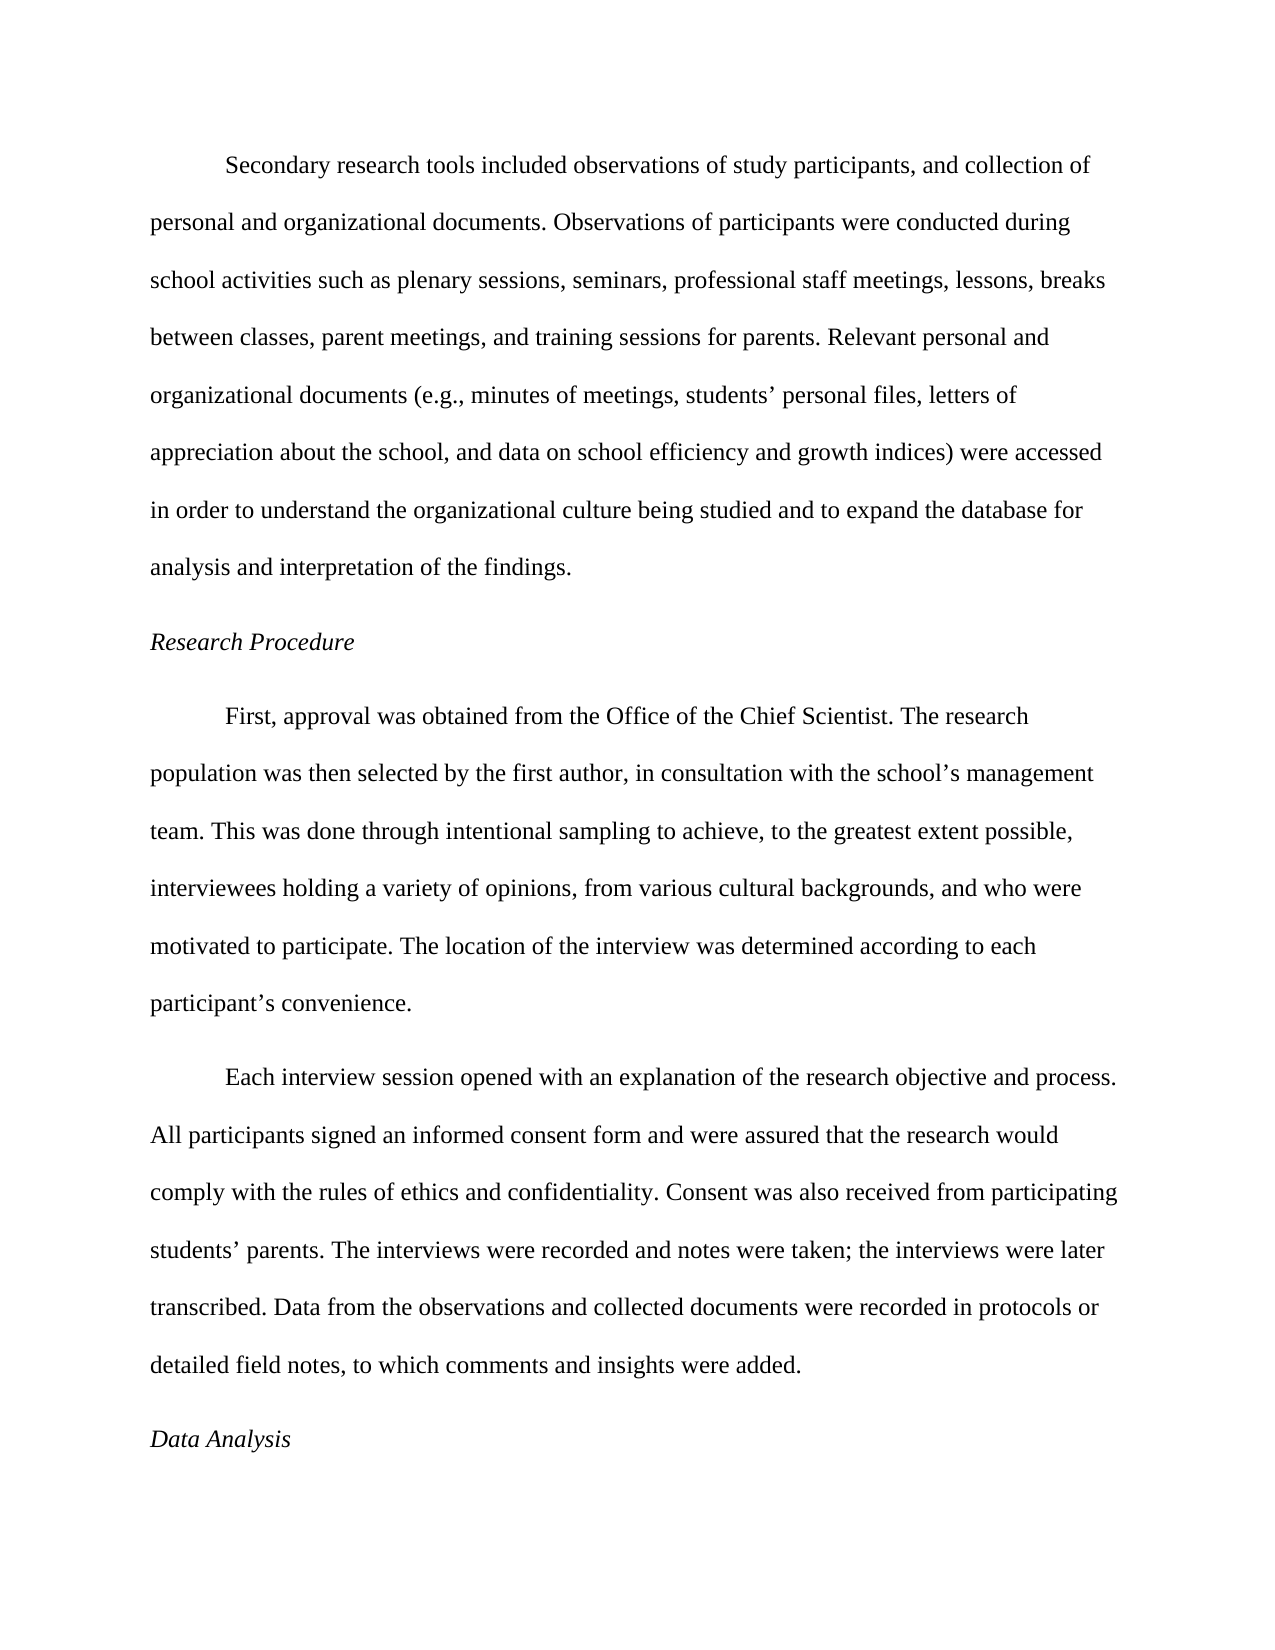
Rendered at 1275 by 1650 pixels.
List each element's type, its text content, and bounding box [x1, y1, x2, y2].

text Data Analysis [150, 1424, 1125, 1453]
text Secondary research tools included observations of study participants, and collection of personal and organizational documents. Observations of participants were conducted during school activities such as plenary sessions, seminars, professional staff meetings, lessons, breaks between classes, parent meetings, and training sessions for parents. Relevant personal and organizational documents (e.g., minutes of meetings, students’ personal files, letters of appreciation about the school, and data on school efficiency and growth indices) were accessed in order to understand the organizational culture being studied and to expand the database for analysis and interpretation of the findings. [150, 150, 1125, 581]
text Each interview session opened with an explanation of the research objective and process. All participants signed an informed consent form and were assured that the research would comply with the rules of ethics and confidentiality. Consent was also received from participating students’ parents. The interviews were recorded and notes were taken; the interviews were later transcribed. Data from the observations and collected documents were recorded in protocols or detailed field notes, to which comments and insights were added. [150, 1062, 1125, 1379]
text Research Procedure [150, 627, 1125, 655]
text First, approval was obtained from the Office of the Chief Scientist. The research population was then selected by the first author, in consultation with the school’s management team. This was done through intentional sampling to achieve, to the greatest extent possible, interviewees holding a variety of opinions, from various cultural backgrounds, and who were motivated to participate. The location of the interview was determined according to each participant’s convenience. [150, 701, 1125, 1017]
